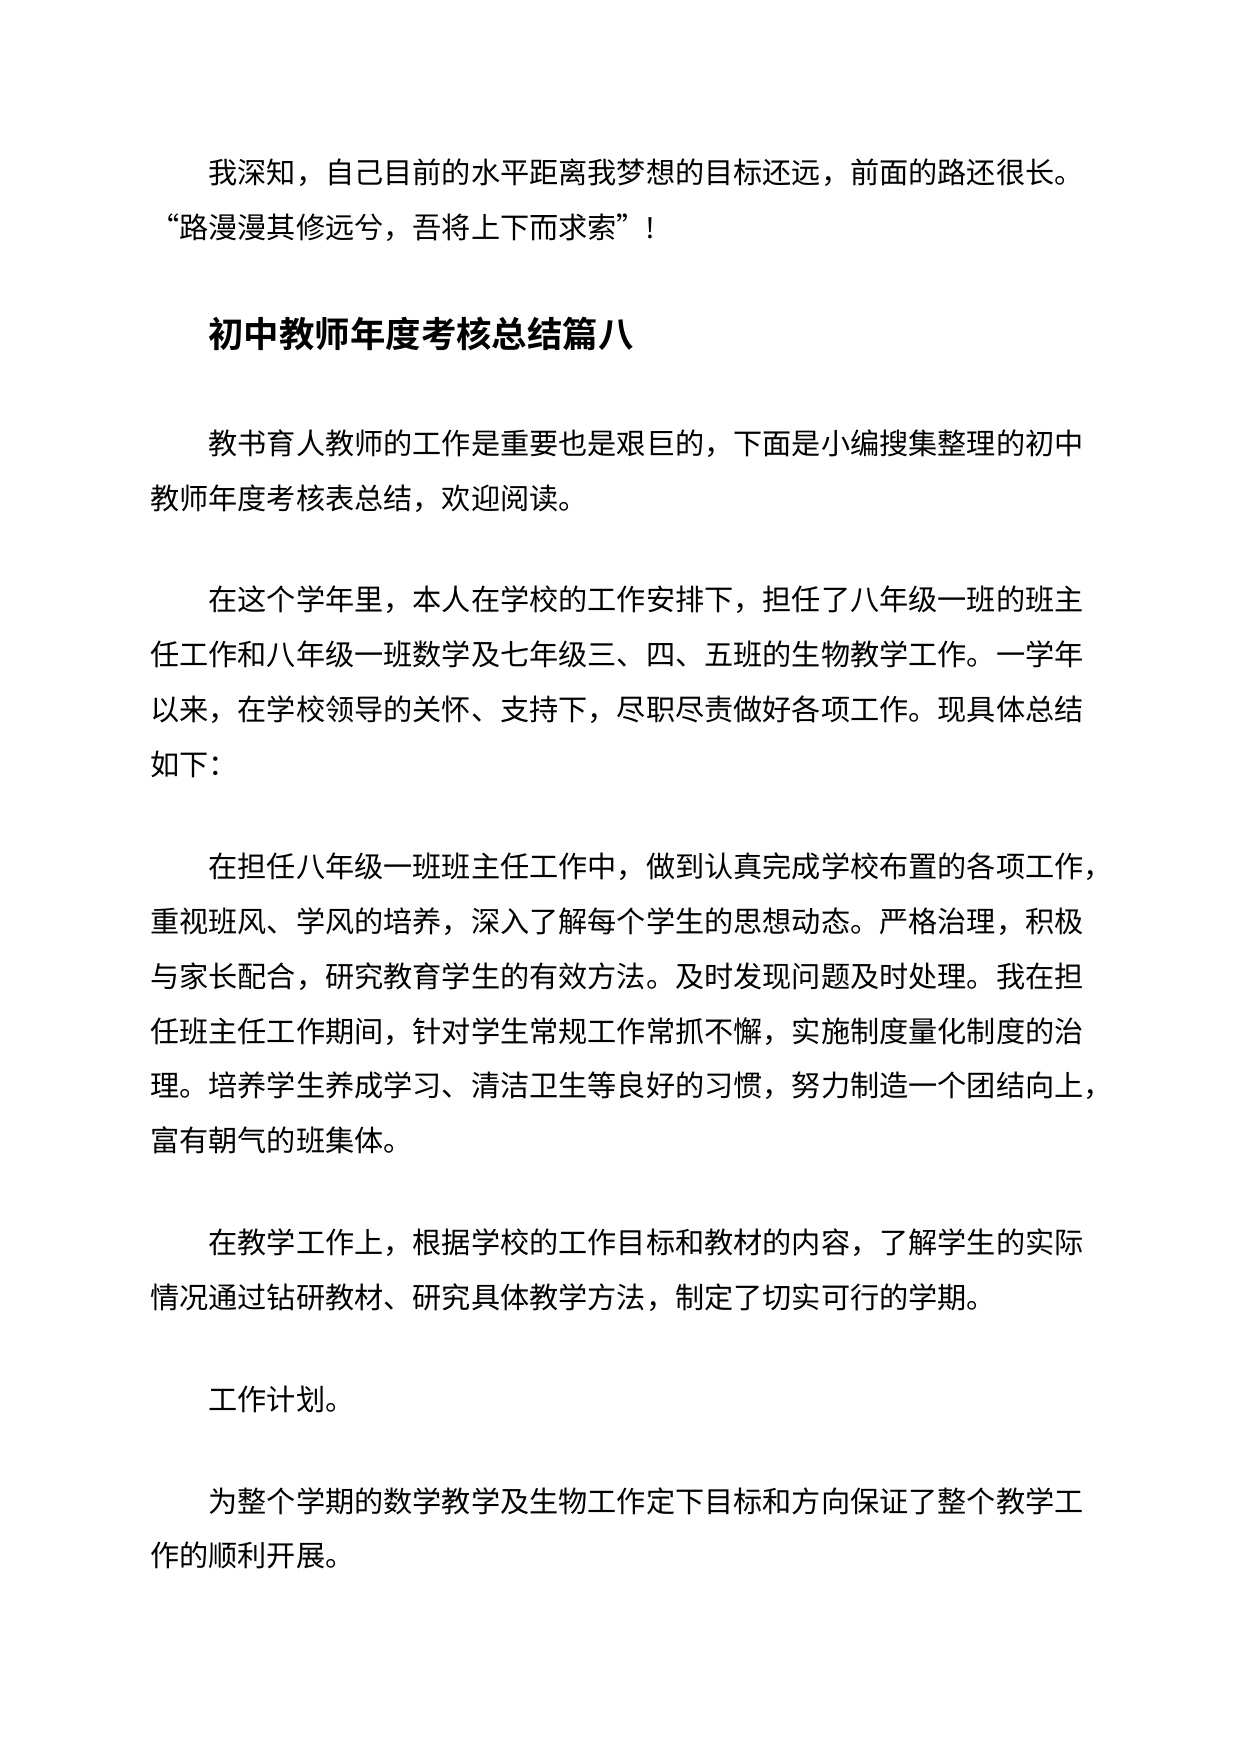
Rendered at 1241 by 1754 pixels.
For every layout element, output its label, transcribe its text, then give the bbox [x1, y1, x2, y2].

text 初中教师年度考核总结篇八 [150, 307, 1090, 358]
text 我深知，自己目前的水平距离我梦想的目标还远，前面的路还很长。“路漫漫其修远兮，吾将上下而求索”! [150, 150, 1090, 247]
text 在教学工作上，根据学校的工作目标和教材的内容，了解学生的实际情况通过钻研教材、研究具体教学方法，制定了切实可行的学期。 [150, 1220, 1090, 1317]
text 为整个学期的数学教学及生物工作定下目标和方向保证了整个教学工作的顺利开展。 [150, 1478, 1090, 1575]
text 在担任八年级一班班主任工作中，做到认真完成学校布置的各项工作，重视班风、学风的培养，深入了解每个学生的思想动态。严格治理，积极与家长配合，研究教育学生的有效方法。及时发现问题及时处理。我在担任班主任工作期间，针对学生常规工作常抓不懈，实施制度量化制度的治理。培养学生养成学习、清洁卫生等良好的习惯，努力制造一个团结向上，富有朝气的班集体。 [150, 843, 1090, 1160]
text 工作计划。 [150, 1376, 1090, 1419]
text 在这个学年里，本人在学校的工作安排下，担任了八年级一班的班主任工作和八年级一班数学及七年级三、四、五班的生物教学工作。一学年以来，在学校领导的关怀、支持下，尽职尽责做好各项工作。现具体总结如下： [150, 577, 1090, 784]
text 教书育人教师的工作是重要也是艰巨的，下面是小编搜集整理的初中教师年度考核表总结，欢迎阅读。 [150, 420, 1090, 517]
